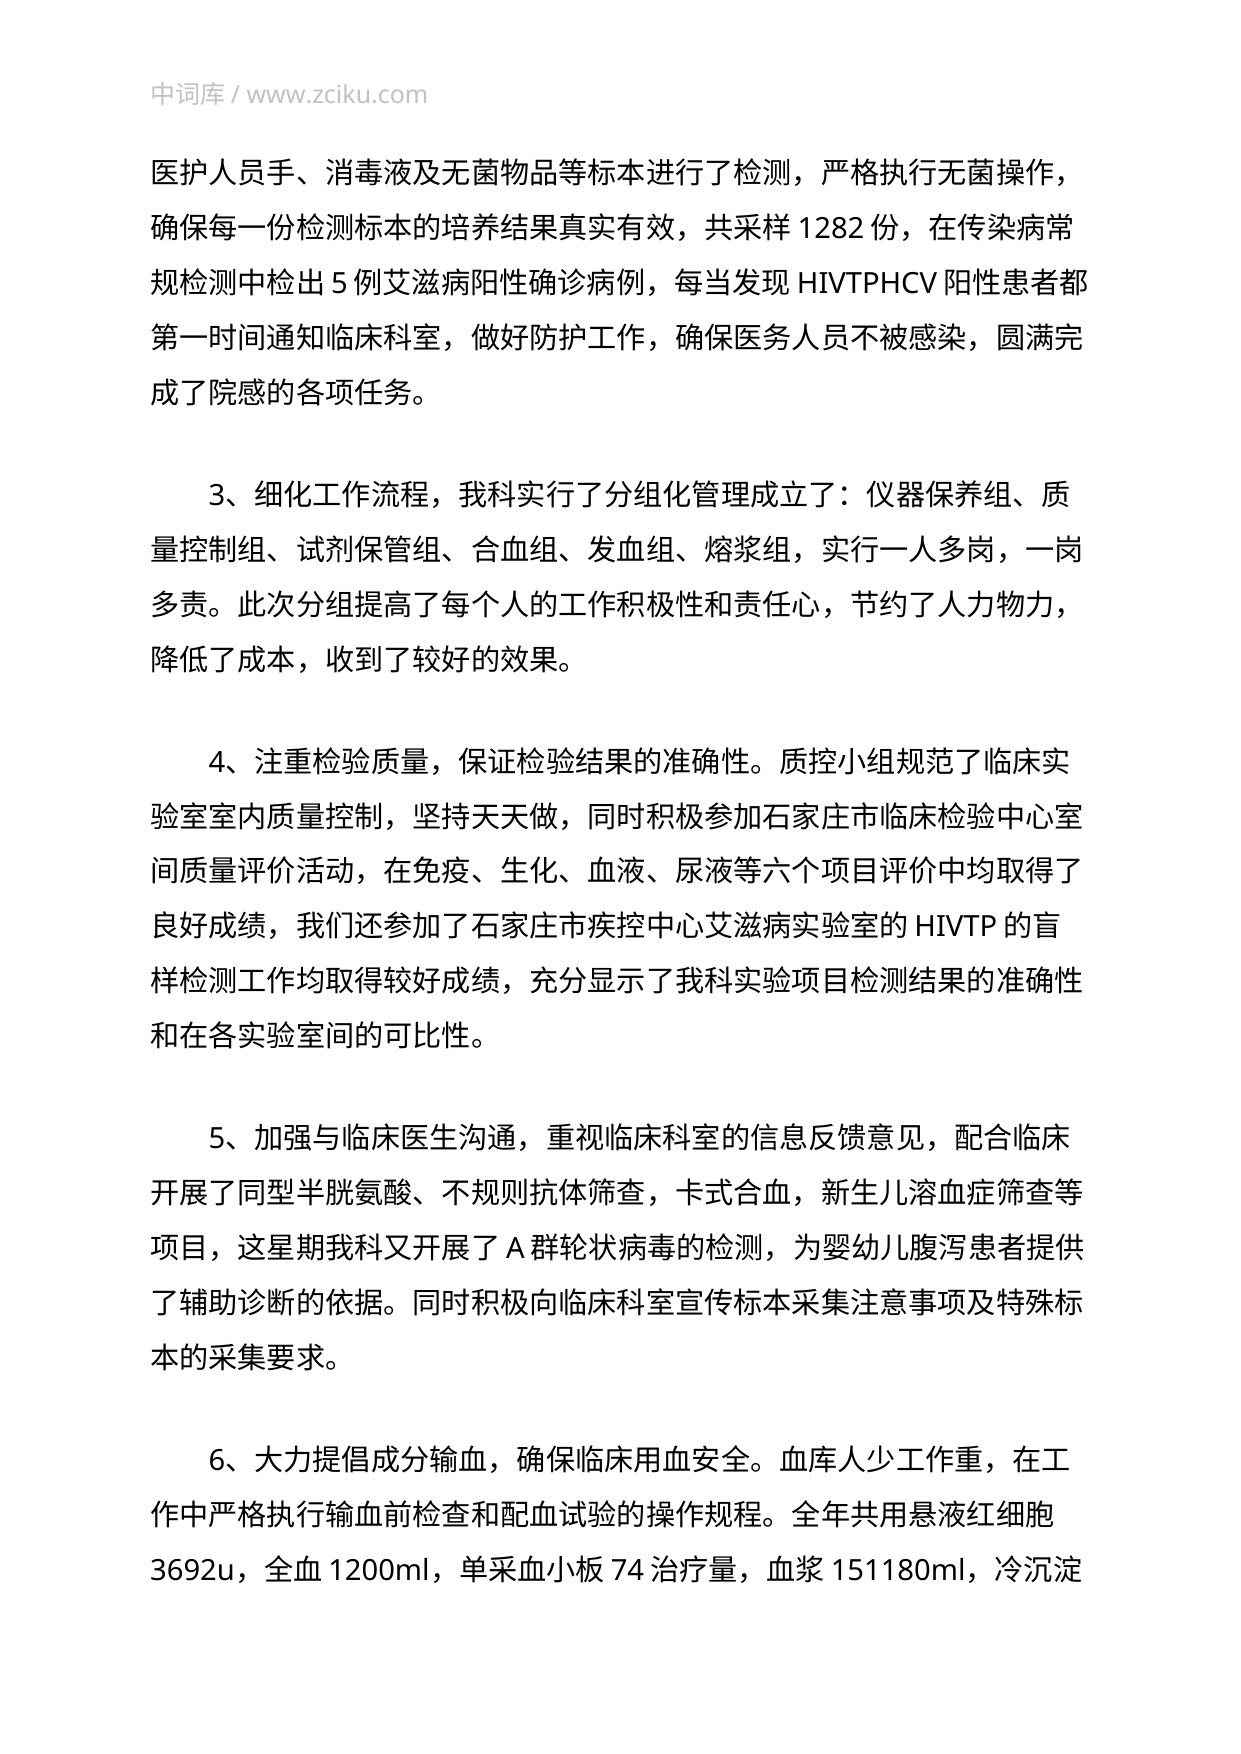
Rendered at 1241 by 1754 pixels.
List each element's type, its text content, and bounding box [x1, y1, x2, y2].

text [150, 150, 1090, 412]
text 5、加强与临床医生沟通，重视临床科室的信息反馈意见，配合临床开展了同型半胱氨酸、不规则抗体筛查，卡式合血，新生儿溶血症筛查等项目，这星期我科又开展了A群轮状病毒的检测，为婴幼儿腹泻患者提供了辅助诊断的依据。同时积极向临床科室宣传标本采集注意事项及特殊标本的采集要求。 [150, 1114, 1090, 1377]
text 3、细化工作流程，我科实行了分组化管理成立了：仪器保养组、质量控制组、试剂保管组、合血组、发血组、熔浆组，实行一人多岗，一岗多责。此次分组提高了每个人的工作积极性和责任心，节约了人力物力，降低了成本，收到了较好的效果。 [150, 472, 1090, 679]
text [150, 1436, 1090, 1588]
text 4、注重检验质量，保证检验结果的准确性。质控小组规范了临床实验室室内质量控制，坚持天天做，同时积极参加石家庄市临床检验中心室间质量评价活动，在免疫、生化、血液、尿液等六个项目评价中均取得了良好成绩，我们还参加了石家庄市疾控中心艾滋病实验室的HIVTP的盲样检测工作均取得较好成绩，充分显示了我科实验项目检测结果的准确性和在各实验室间的可比性。 [150, 738, 1090, 1055]
